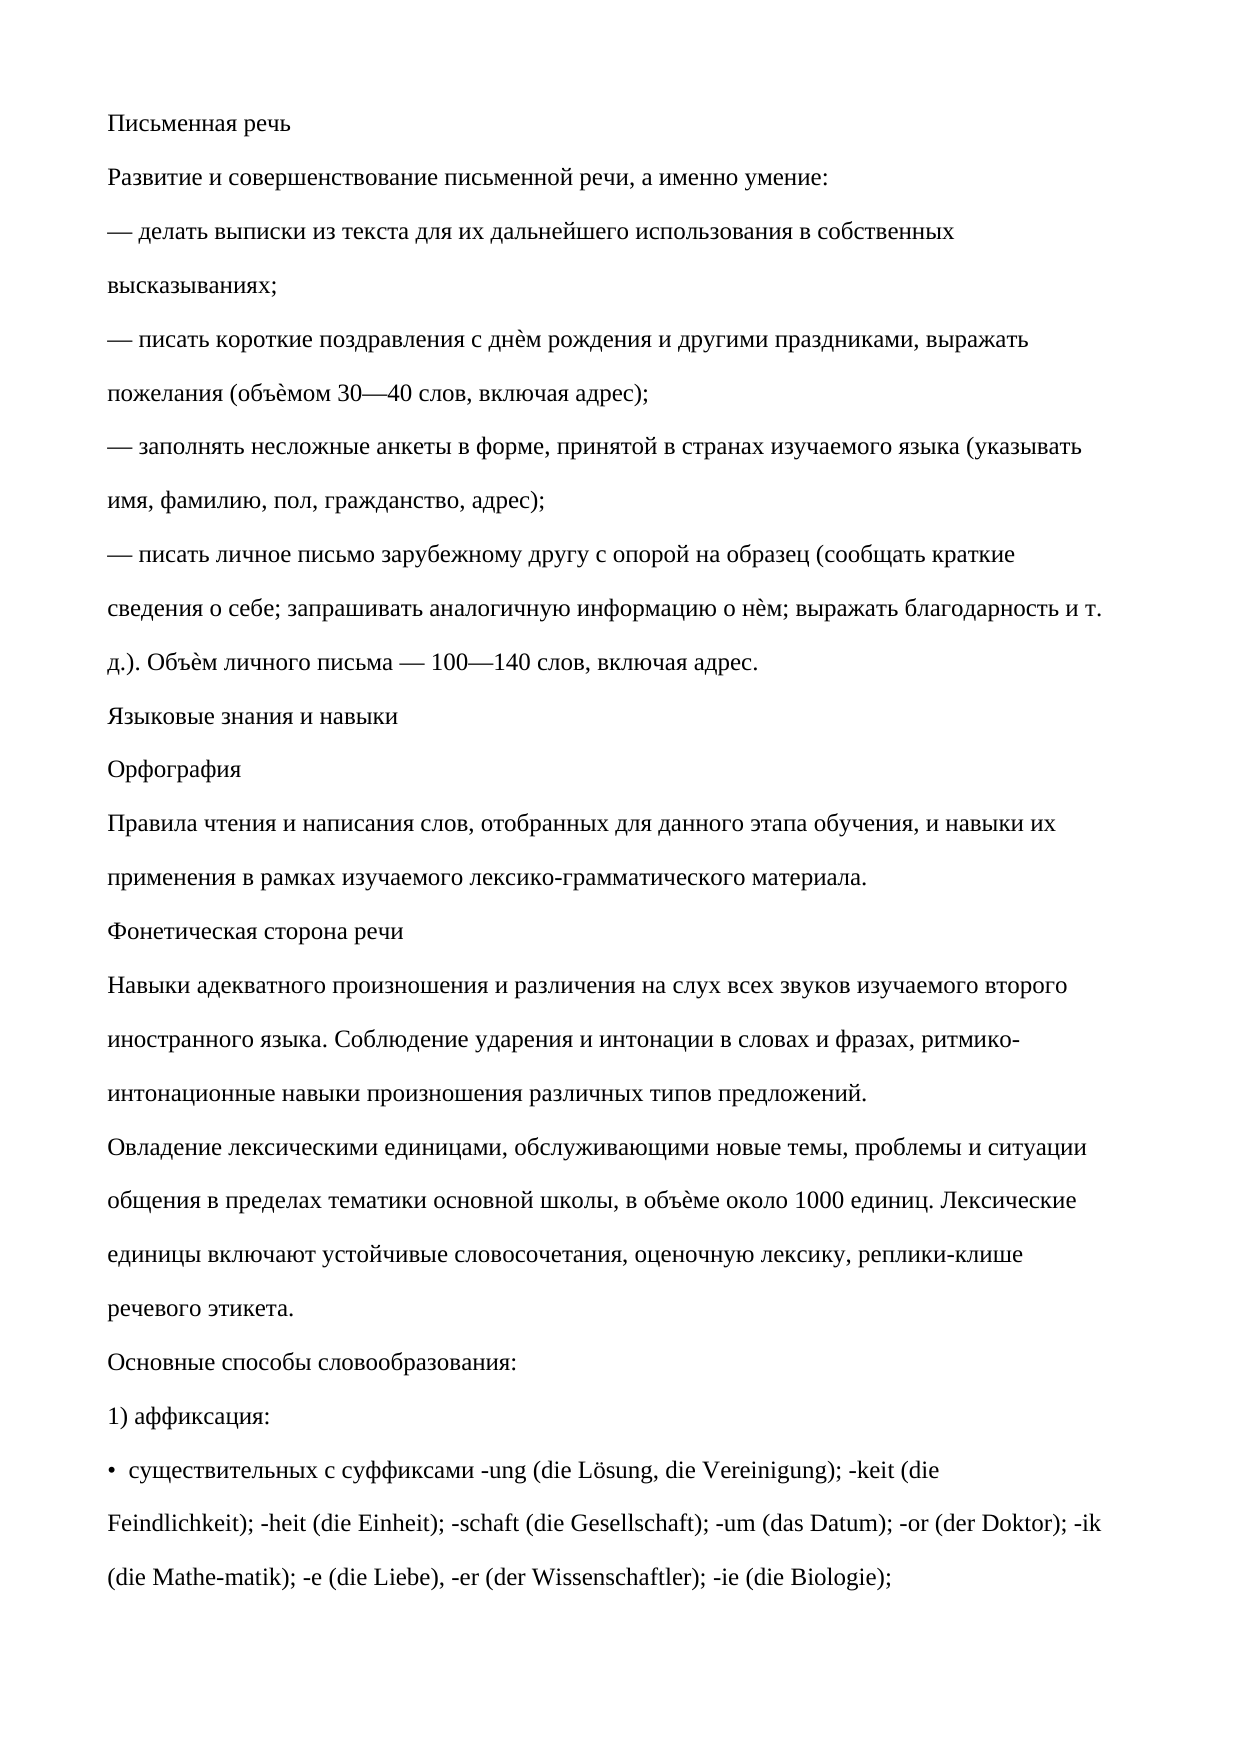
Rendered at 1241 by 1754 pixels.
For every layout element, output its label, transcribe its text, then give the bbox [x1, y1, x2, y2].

text 1) аффиксация: [107, 1401, 1209, 1429]
text интонационные навыки произношения различных типов предложений. [107, 1078, 1209, 1106]
text высказываниях; [107, 270, 1209, 299]
text Овладение лексическими единицами, обслуживающими новые темы, проблемы и ситуации [107, 1132, 1209, 1160]
text сведения о себе; запрашивать аналогичную информацию о нѐм; выражать благодарность и т. [107, 593, 1209, 622]
text Языковые знания и навыки [107, 701, 1209, 729]
text — заполнять несложные анкеты в форме, принятой в странах изучаемого языка (указывать [107, 431, 1209, 460]
text имя, фамилию, пол, гражданство, адрес); [107, 485, 1209, 514]
text речевого этикета. [107, 1293, 1209, 1322]
text единицы включают устойчивые словосочетания, оценочную лексику, реплики-клише [107, 1239, 1209, 1268]
text (die Mathe-matik); -e (die Liebe), -er (der Wissenschaftler); -ie (die Biologie); [107, 1562, 1209, 1591]
text — писать короткие поздравления с днѐм рождения и другими праздниками, выражать [107, 324, 1209, 352]
text Навыки адекватного произношения и различения на слух всех звуков изучаемого второго [107, 970, 1209, 999]
text — писать личное письмо зарубежному другу с опорой на образец (сообщать краткие [107, 539, 1209, 568]
text Письменная речь [107, 108, 1209, 137]
text • существительных с суффиксами -ung (die Lösung, die Vereinigung); -keit (die [107, 1455, 1209, 1483]
text общения в пределах тематики основной школы, в объѐме около 1000 единиц. Лексические [107, 1185, 1209, 1214]
text применения в рамках изучаемого лексико-грамматического материала. [107, 862, 1209, 891]
text Правила чтения и написания слов, отобранных для данного этапа обучения, и навыки их [107, 808, 1209, 837]
text Основные способы словообразования: [107, 1347, 1209, 1376]
text — делать выписки из текста для их дальнейшего использования в собственных [107, 216, 1209, 245]
text иностранного языка. Соблюдение ударения и интонации в словах и фразах, ритмико- [107, 1024, 1209, 1053]
text Feindlichkeit); -heit (die Einheit); -schaft (die Gesellschaft); -um (das Datum); -or (der Doktor); -ik [107, 1508, 1209, 1537]
text Орфография [107, 754, 1209, 783]
text пожелания (объѐмом 30—40 слов, включая адрес); [107, 378, 1209, 406]
text Фонетическая сторона речи [107, 916, 1209, 945]
text д.). Объѐм личного письма — 100—140 слов, включая адрес. [107, 647, 1209, 676]
text Развитие и совершенствование письменной речи, а именно умение: [107, 162, 1209, 191]
